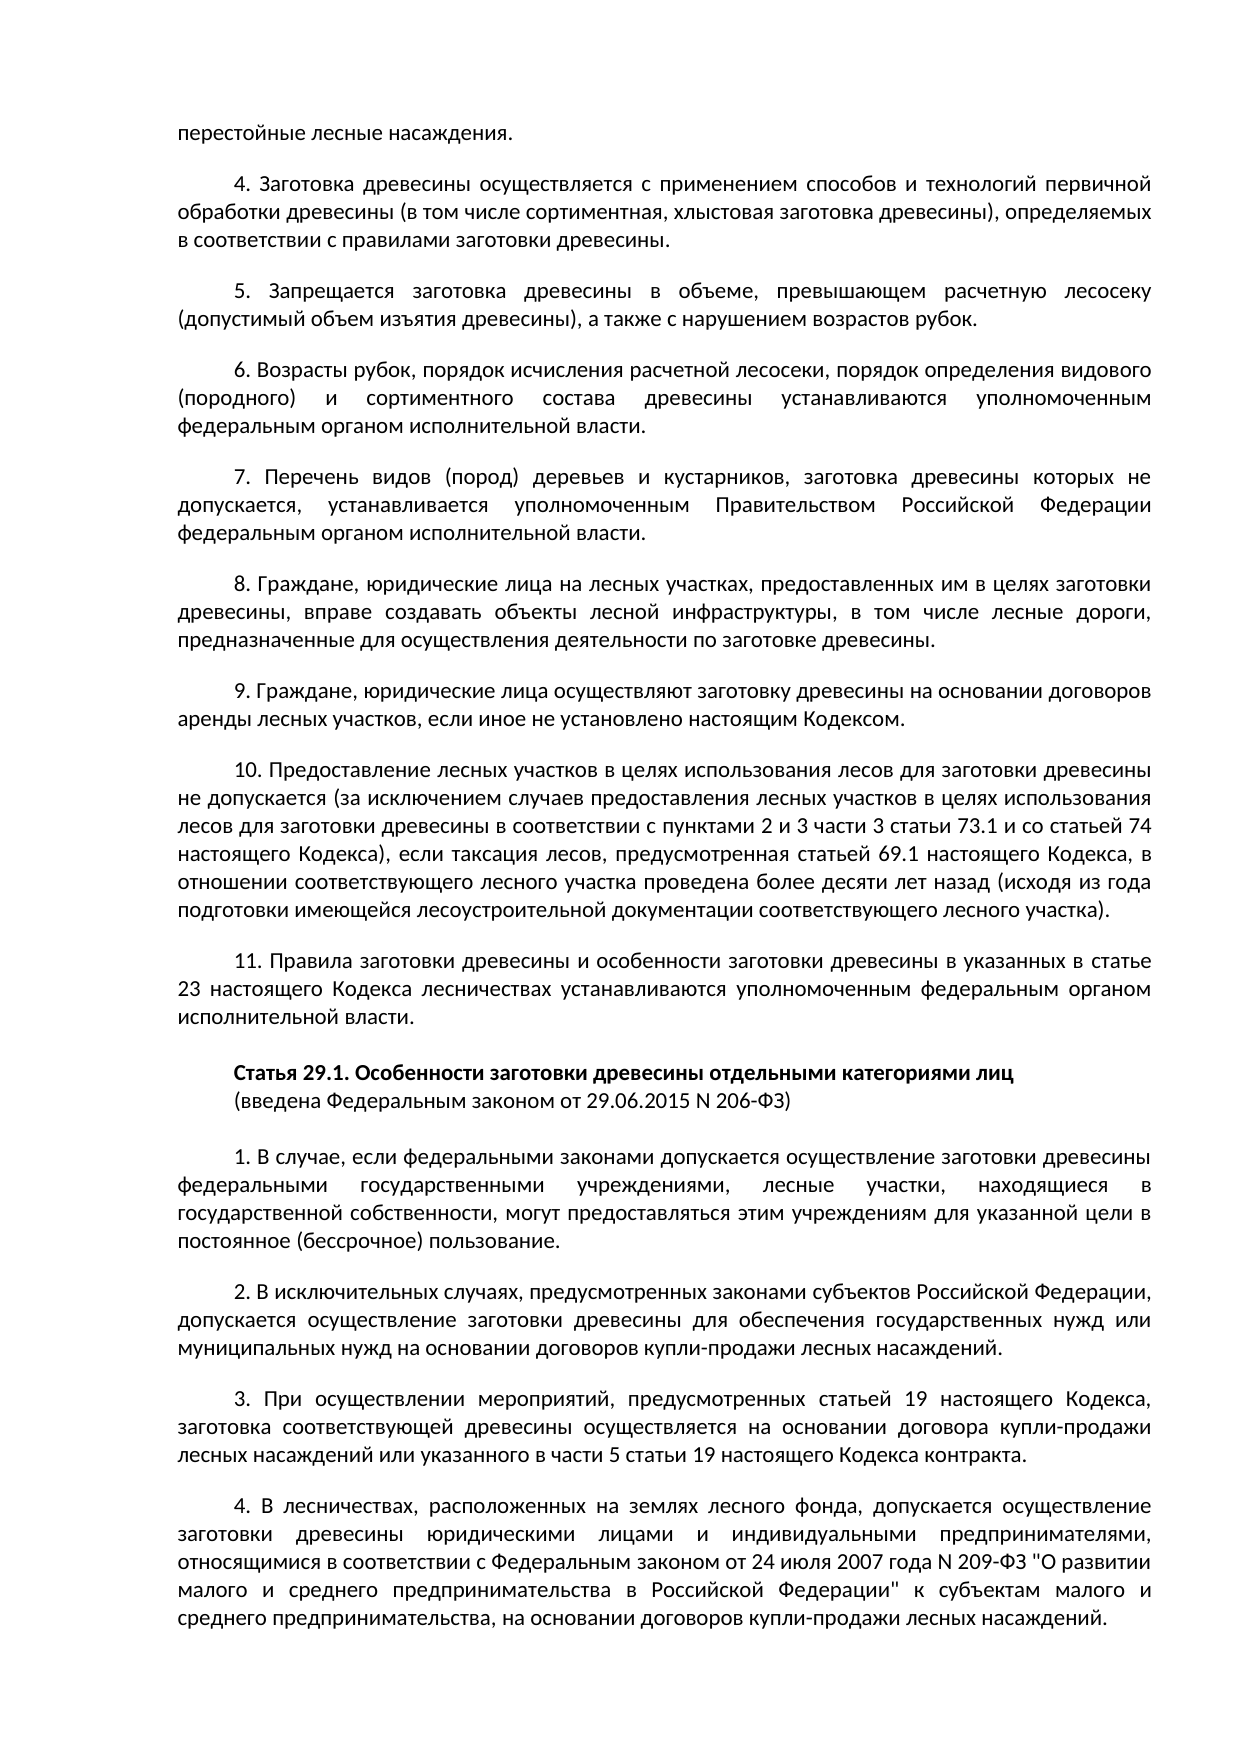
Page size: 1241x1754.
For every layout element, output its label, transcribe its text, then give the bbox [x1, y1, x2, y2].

title Статья 29.1. Особенности заготовки древесины отдельными категориями лиц [177, 1058, 1152, 1086]
text (введена Федеральным законом от 29.06.2015 N 206-ФЗ) [177, 1086, 1152, 1114]
text 4. Заготовка древесины осуществляется с применением способов и технологий первичной обработки древесины (в том числе сортиментная, хлыстовая заготовка древесины), определяемых в соответствии с правилами заготовки древесины. [177, 169, 1152, 253]
text 9. Граждане, юридические лица осуществляют заготовку древесины на основании договоров аренды лесных участков, если иное не установлено настоящим Кодексом. [177, 676, 1152, 732]
text 3. При осуществлении мероприятий, предусмотренных статьей 19 настоящего Кодекса, заготовка соответствующей древесины осуществляется на основании договора купли-продажи лесных насаждений или указанного в части 5 статьи 19 настоящего Кодекса контракта. [177, 1384, 1152, 1468]
text 6. Возрасты рубок, порядок исчисления расчетной лесосеки, порядок определения видового (породного) и сортиментного состава древесины устанавливаются уполномоченным федеральным органом исполнительной власти. [177, 355, 1152, 439]
text 2. В исключительных случаях, предусмотренных законами субъектов Российской Федерации, допускается осуществление заготовки древесины для обеспечения государственных нужд или муниципальных нужд на основании договоров купли-продажи лесных насаждений. [177, 1277, 1152, 1361]
text 7. Перечень видов (пород) деревьев и кустарников, заготовка древесины которых не допускается, устанавливается уполномоченным Правительством Российской Федерации федеральным органом исполнительной власти. [177, 462, 1152, 546]
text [177, 118, 1152, 146]
text 5. Запрещается заготовка древесины в объеме, превышающем расчетную лесосеку (допустимый объем изъятия древесины), а также с нарушением возрастов рубок. [177, 276, 1152, 332]
text 1. В случае, если федеральными законами допускается осуществление заготовки древесины федеральными государственными учреждениями, лесные участки, находящиеся в государственной собственности, могут предоставляться этим учреждениям для указанной цели в постоянное (бессрочное) пользование. [177, 1142, 1152, 1254]
text 8. Граждане, юридические лица на лесных участках, предоставленных им в целях заготовки древесины, вправе создавать объекты лесной инфраструктуры, в том числе лесные дороги, предназначенные для осуществления деятельности по заготовке древесины. [177, 569, 1152, 653]
text 11. Правила заготовки древесины и особенности заготовки древесины в указанных в статье 23 настоящего Кодекса лесничествах устанавливаются уполномоченным федеральным органом исполнительной власти. [177, 946, 1152, 1030]
text 10. Предоставление лесных участков в целях использования лесов для заготовки древесины не допускается (за исключением случаев предоставления лесных участков в целях использования лесов для заготовки древесины в соответствии с пунктами 2 и 3 части 3 статьи 73.1 и со статьей 74 настоящего Кодекса), если таксация лесов, предусмотренная статьей 69.1 настоящего Кодекса, в отношении соответствующего лесного участка проведена более десяти лет назад (исходя из года подготовки имеющейся лесоустроительной документации соответствующего лесного участка). [177, 755, 1152, 923]
text 4. В лесничествах, расположенных на землях лесного фонда, допускается осуществление заготовки древесины юридическими лицами и индивидуальными предпринимателями, относящимися в соответствии с Федеральным законом от 24 июля 2007 года N 209-ФЗ "О развитии малого и среднего предпринимательства в Российской Федерации" к субъектам малого и среднего предпринимательства, на основании договоров купли-продажи лесных насаждений. [177, 1491, 1152, 1631]
